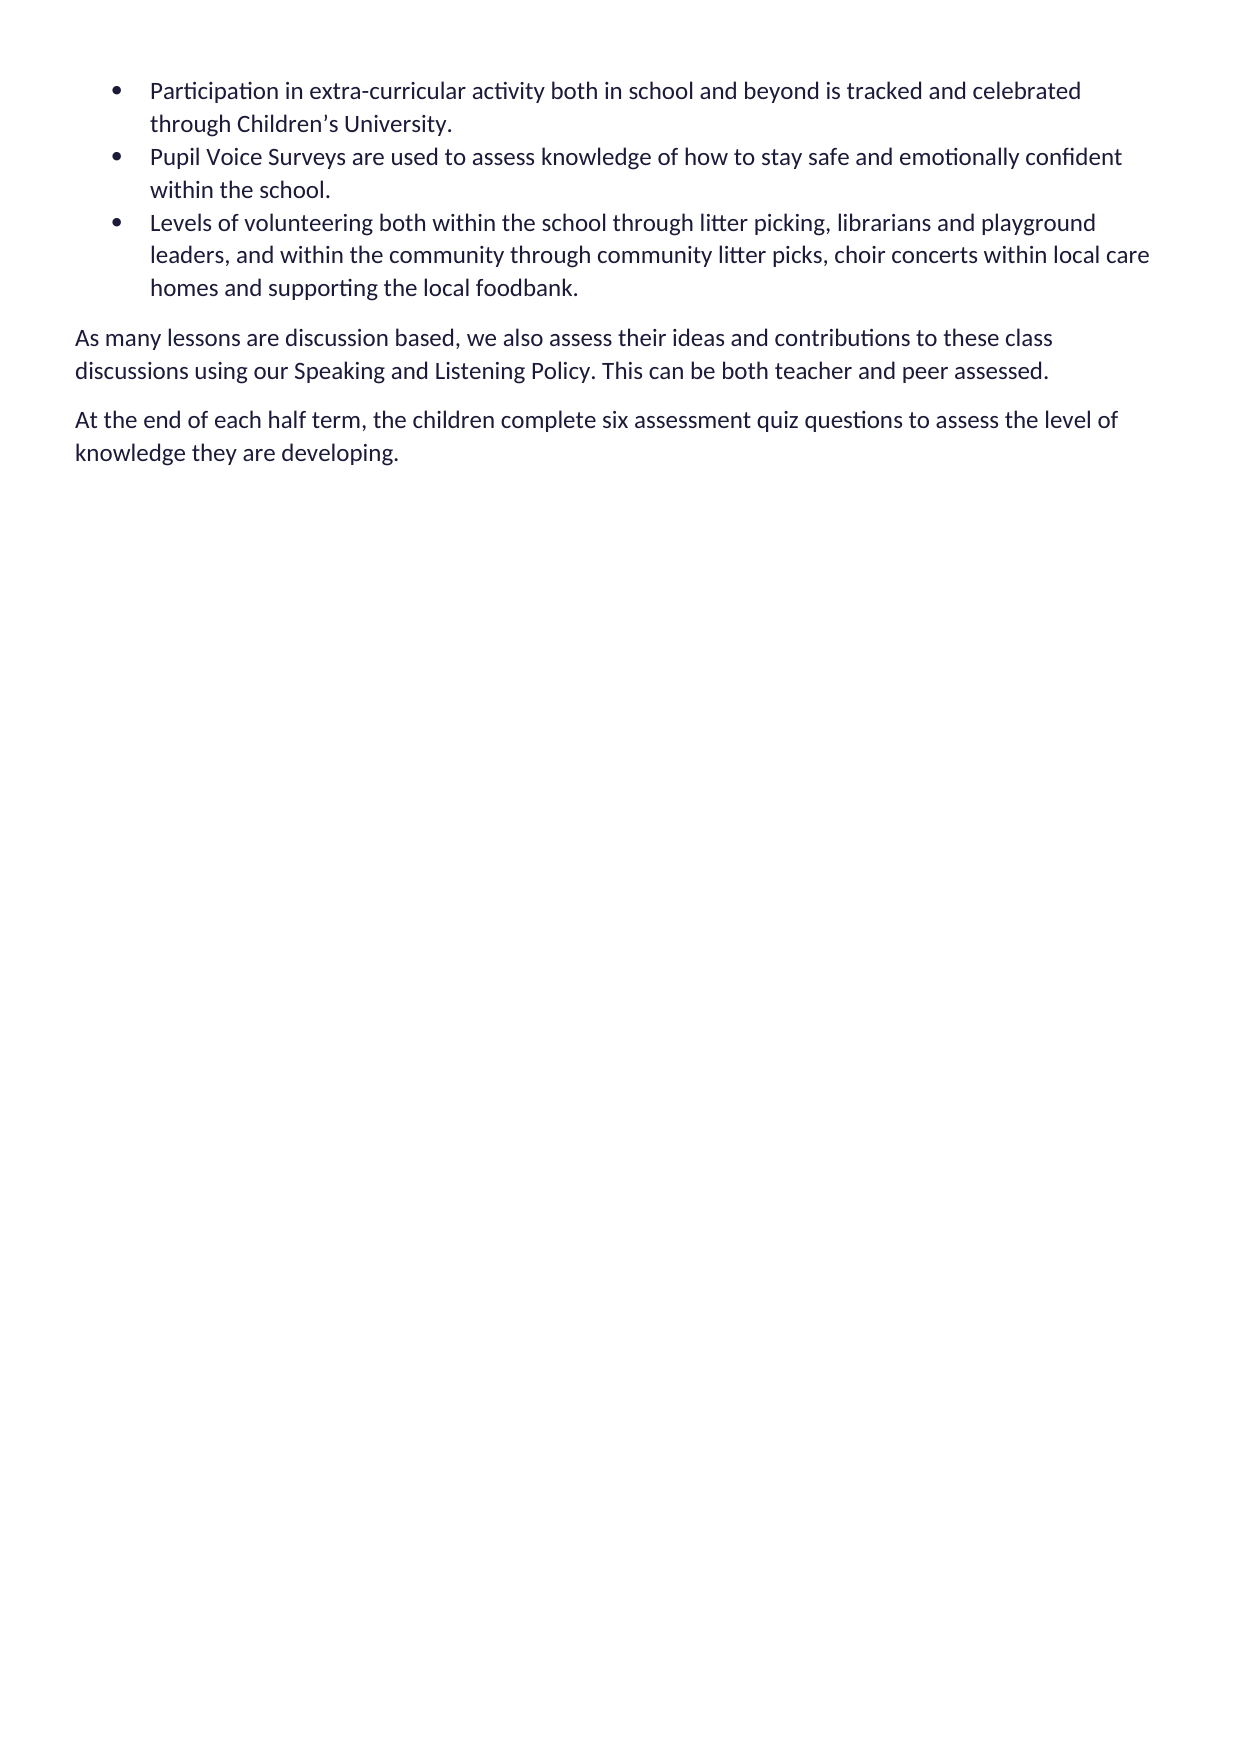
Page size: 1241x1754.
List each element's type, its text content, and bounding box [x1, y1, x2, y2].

text At the end of each half term, the children complete six assessment quiz questions to assess the level of knowledge they are developing. [75, 404, 1165, 468]
text As many lessons are discussion based, we also assess their ideas and contributions to these class discussions using our Speaking and Listening Policy. This can be both teacher and peer assessed. [75, 322, 1165, 386]
list Pupil Voice Surveys are used to assess knowledge of how to stay safe and emotionally confident within the school. [112, 141, 1165, 204]
list Participation in extra-curricular activity both in school and beyond is tracked and celebrated through Children’s University. [112, 75, 1165, 138]
list Levels of volunteering both within the school through litter picking, librarians and playground leaders, and within the community through community litter picks, choir concerts within local care homes and supporting the local foodbank. [112, 207, 1165, 303]
